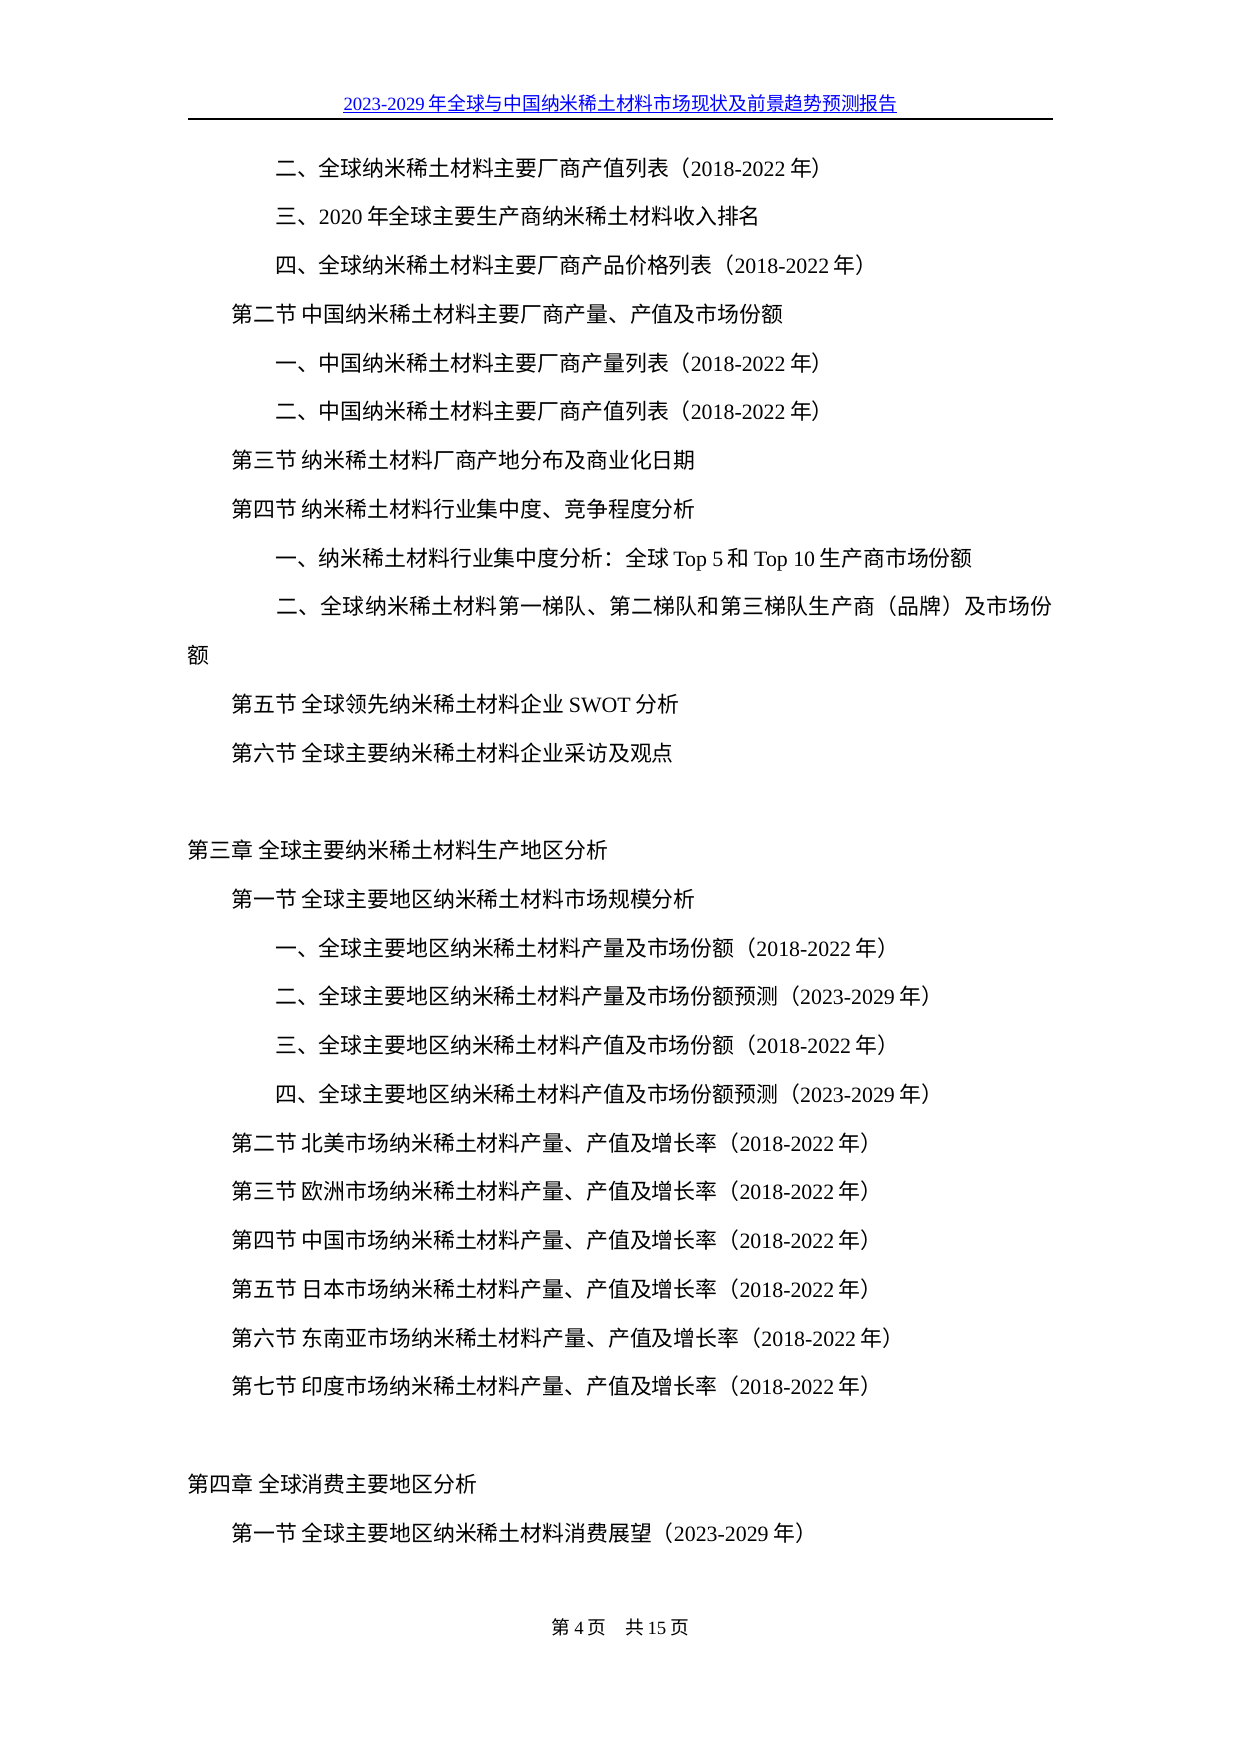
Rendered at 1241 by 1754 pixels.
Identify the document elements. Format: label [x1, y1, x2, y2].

text [187, 150, 1053, 1548]
